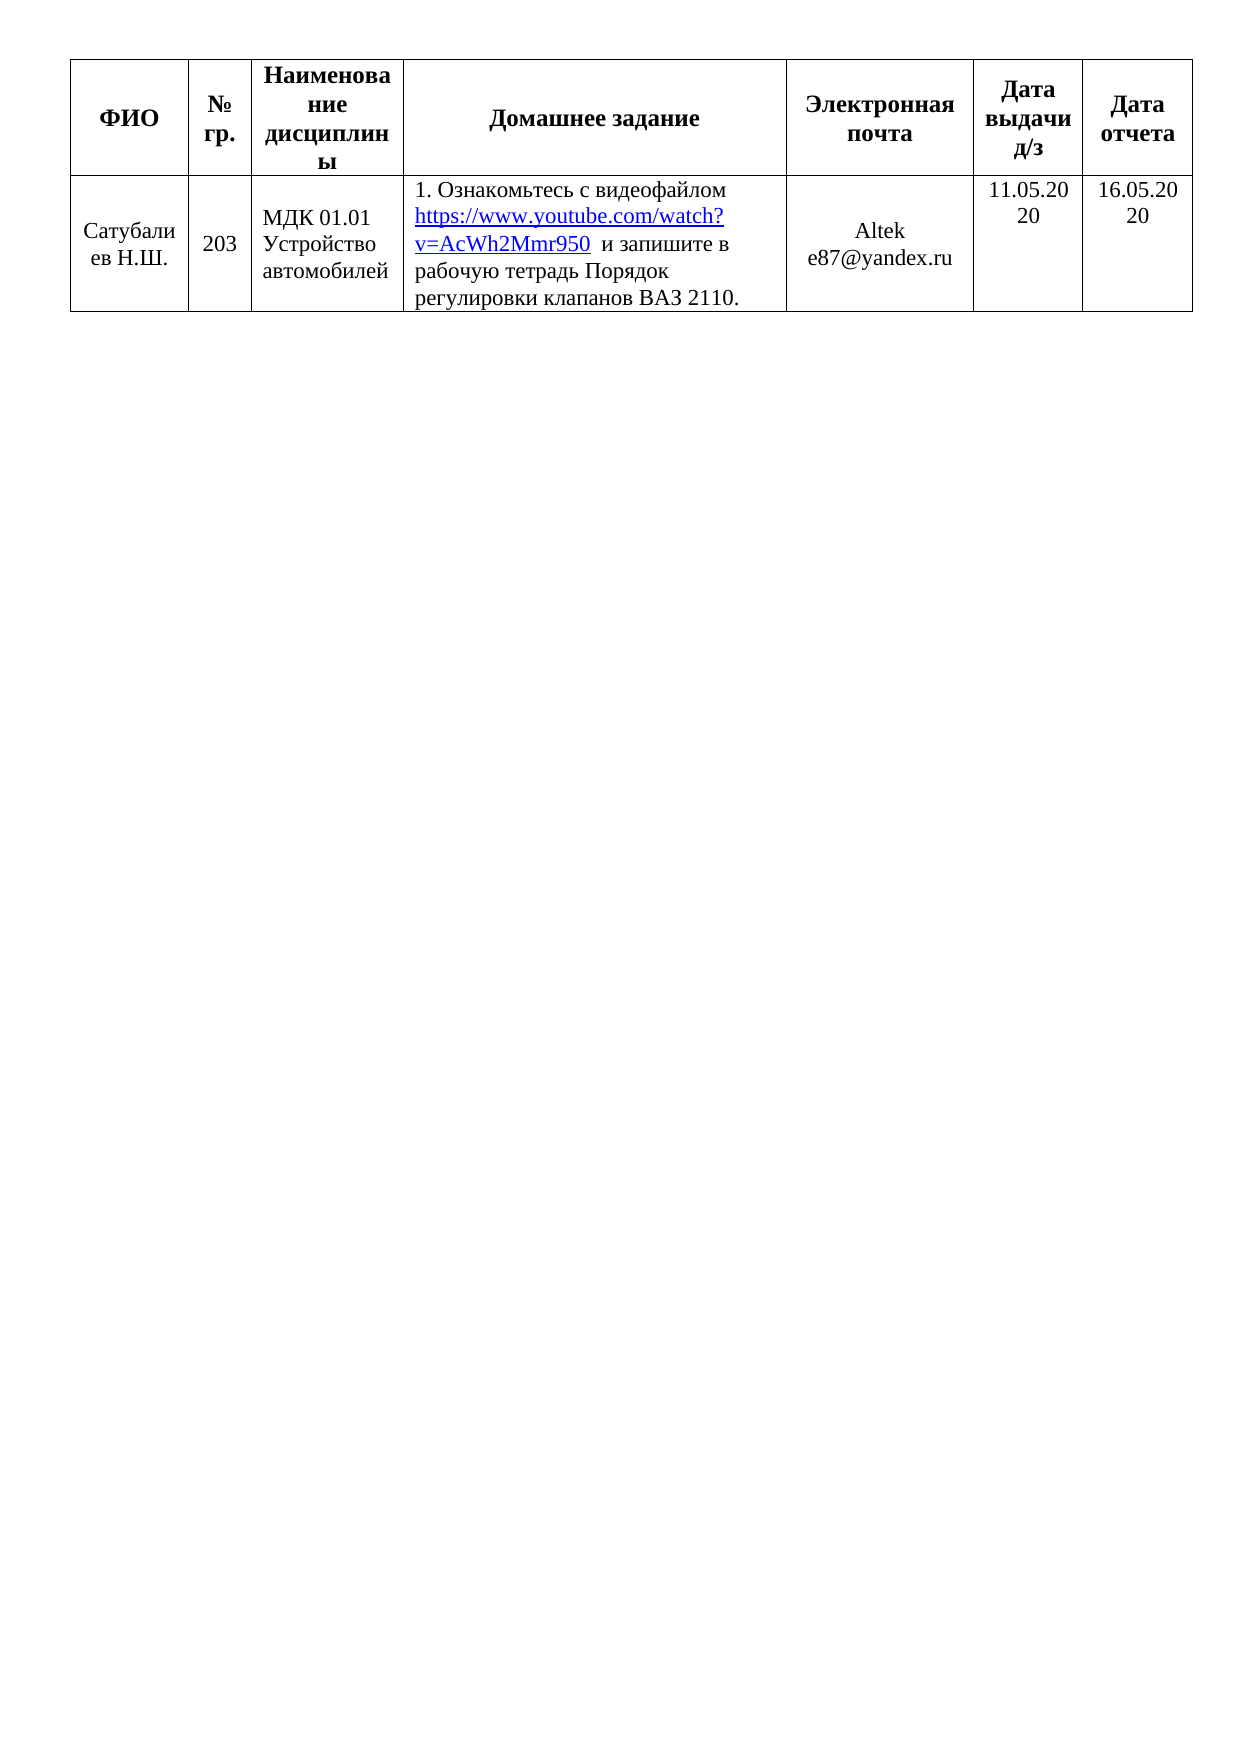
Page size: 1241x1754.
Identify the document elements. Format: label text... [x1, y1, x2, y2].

table_cell Alteke87@yandex.ru [787, 176, 973, 311]
table_header Электронная почта [787, 60, 973, 175]
table_cell 11.05.2020 [974, 176, 1082, 311]
table_header ФИО [71, 60, 188, 175]
table_header Домашнее задание [404, 60, 786, 175]
table_cell 16.05.2020 [1083, 176, 1192, 311]
table_header № гр. [189, 60, 251, 175]
table_header Дата отчета [1083, 60, 1192, 175]
table_cell Сатубалиев Н.Ш. [71, 176, 188, 311]
table_cell МДК 01.01 Устройство автомобилей [252, 176, 403, 311]
table_header Дата выдачи д/з [974, 60, 1082, 175]
table_cell 1. Ознакомьтесь с видеофайлом https://www.youtube.com/watch?v=AcWh2Mmr950 и запишите в рабочую тетрадь Порядок регулировки клапанов ВАЗ 2110. [404, 176, 786, 311]
table_cell 203 [189, 176, 251, 311]
table_header Наименование дисциплины [252, 60, 403, 175]
